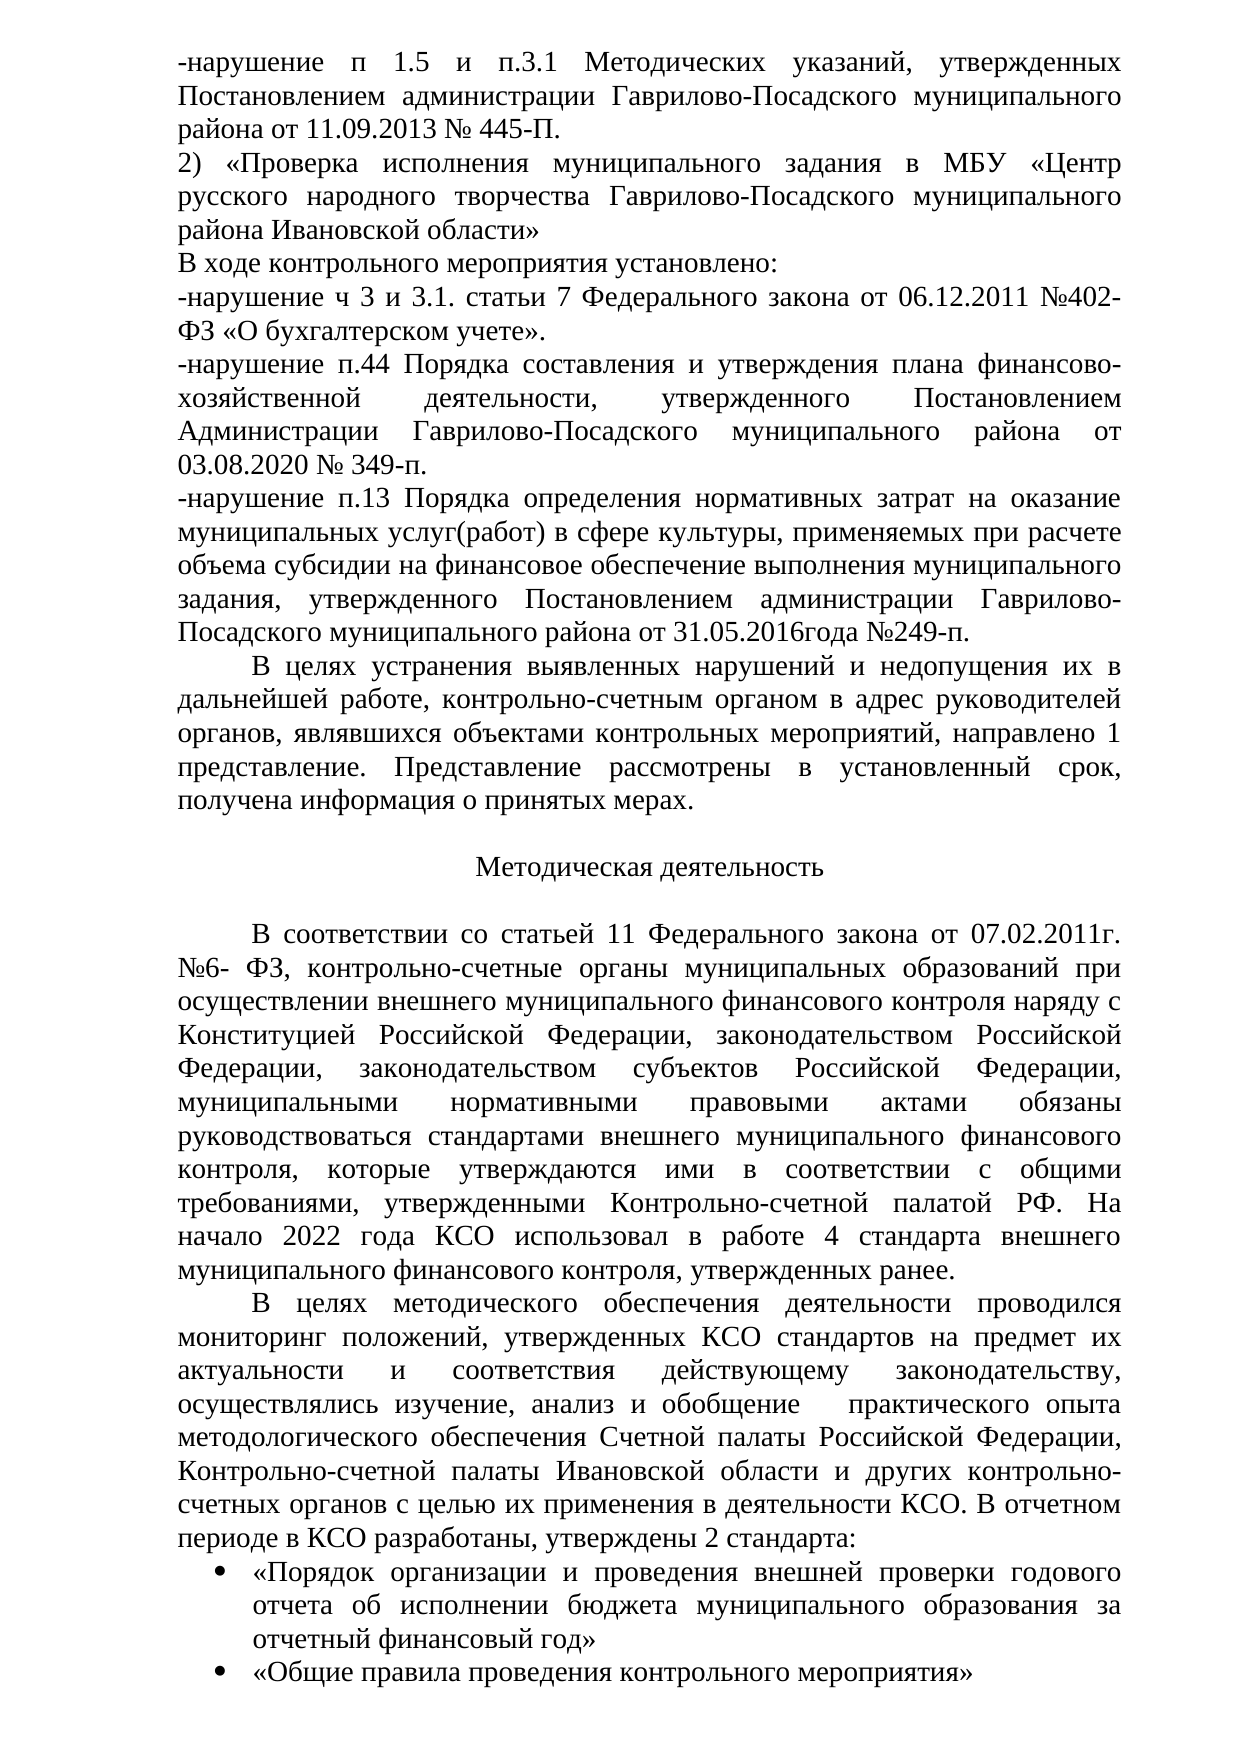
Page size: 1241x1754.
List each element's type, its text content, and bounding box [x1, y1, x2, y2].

list «Порядок организации и проведения внешней проверки годового отчета об исполнении бюджета муниципального образования за отчетный финансовый год» [215, 1554, 1122, 1654]
text В целях методического обеспечения деятельности проводился мониторинг положений, утвержденных КСО стандартов на предмет их актуальности и соответствия действующему законодательству, осуществлялись изучение, анализ и обобщение практического опыта методологического обеспечения Счетной палаты Российской Федерации, Контрольно-счетной палаты Ивановской области и других контрольно-счетных органов с целью их применения в деятельности КСО. В отчетном периоде в КСО разработаны, утверждены 2 стандарта: [177, 1285, 1122, 1554]
text 2) «Проверка исполнения муниципального задания в МБУ «Центр русского народного творчества Гаврилово-Посадского муниципального района Ивановской области» [177, 145, 1122, 246]
text -нарушение п 1.5 и п.3.1 Методических указаний, утвержденных Постановлением администрации Гаврилово-Посадского муниципального района от 11.09.2013 № 445-П. [177, 44, 1122, 145]
list «Общие правила проведения контрольного мероприятия» [215, 1654, 1122, 1688]
text -нарушение п.44 Порядка составления и утверждения плана финансово-хозяйственной деятельности, утвержденного Постановлением Администрации Гаврилово-Посадского муниципального района от 03.08.2020 № 349-п. [177, 346, 1122, 480]
text В ходе контрольного мероприятия установлено: [177, 246, 1122, 279]
text В целях устранения выявленных нарушений и недопущения их в дальнейшей работе, контрольно-счетным органом в адрес руководителей органов, являвшихся объектами контрольных мероприятий, направлено 1 представление. Представление рассмотрены в установленный срок, получена информация о принятых мерах. [177, 648, 1122, 816]
text В соответствии со статьей 11 Федерального закона от 07.02.2011г. №6- ФЗ, контрольно-счетные органы муниципальных образований при осуществлении внешнего муниципального финансового контроля наряду с Конституцией Российской Федерации, законодательством Российской Федерации, законодательством субъектов Российской Федерации, муниципальными нормативными правовыми актами обязаны руководствоваться стандартами внешнего муниципального финансового контроля, которые утверждаются ими в соответствии с общими требованиями, утвержденными Контрольно-счетной палатой РФ. На начало 2022 года КСО использовал в работе 4 стандарта внешнего муниципального финансового контроля, утвержденных ранее. [177, 916, 1122, 1285]
text -нарушение п.13 Порядка определения нормативных затрат на оказание муниципальных услуг(работ) в сфере культуры, применяемых при расчете объема субсидии на финансовое обеспечение выполнения муниципального задания, утвержденного Постановлением администрации Гаврилово-Посадского муниципального района от 31.05.2016года №249-п. [177, 480, 1122, 648]
text -нарушение ч 3 и 3.1. статьи 7 Федерального закона от 06.12.2011 №402-ФЗ «О бухгалтерском учете». [177, 279, 1122, 346]
text Методическая деятельность [177, 849, 1122, 883]
